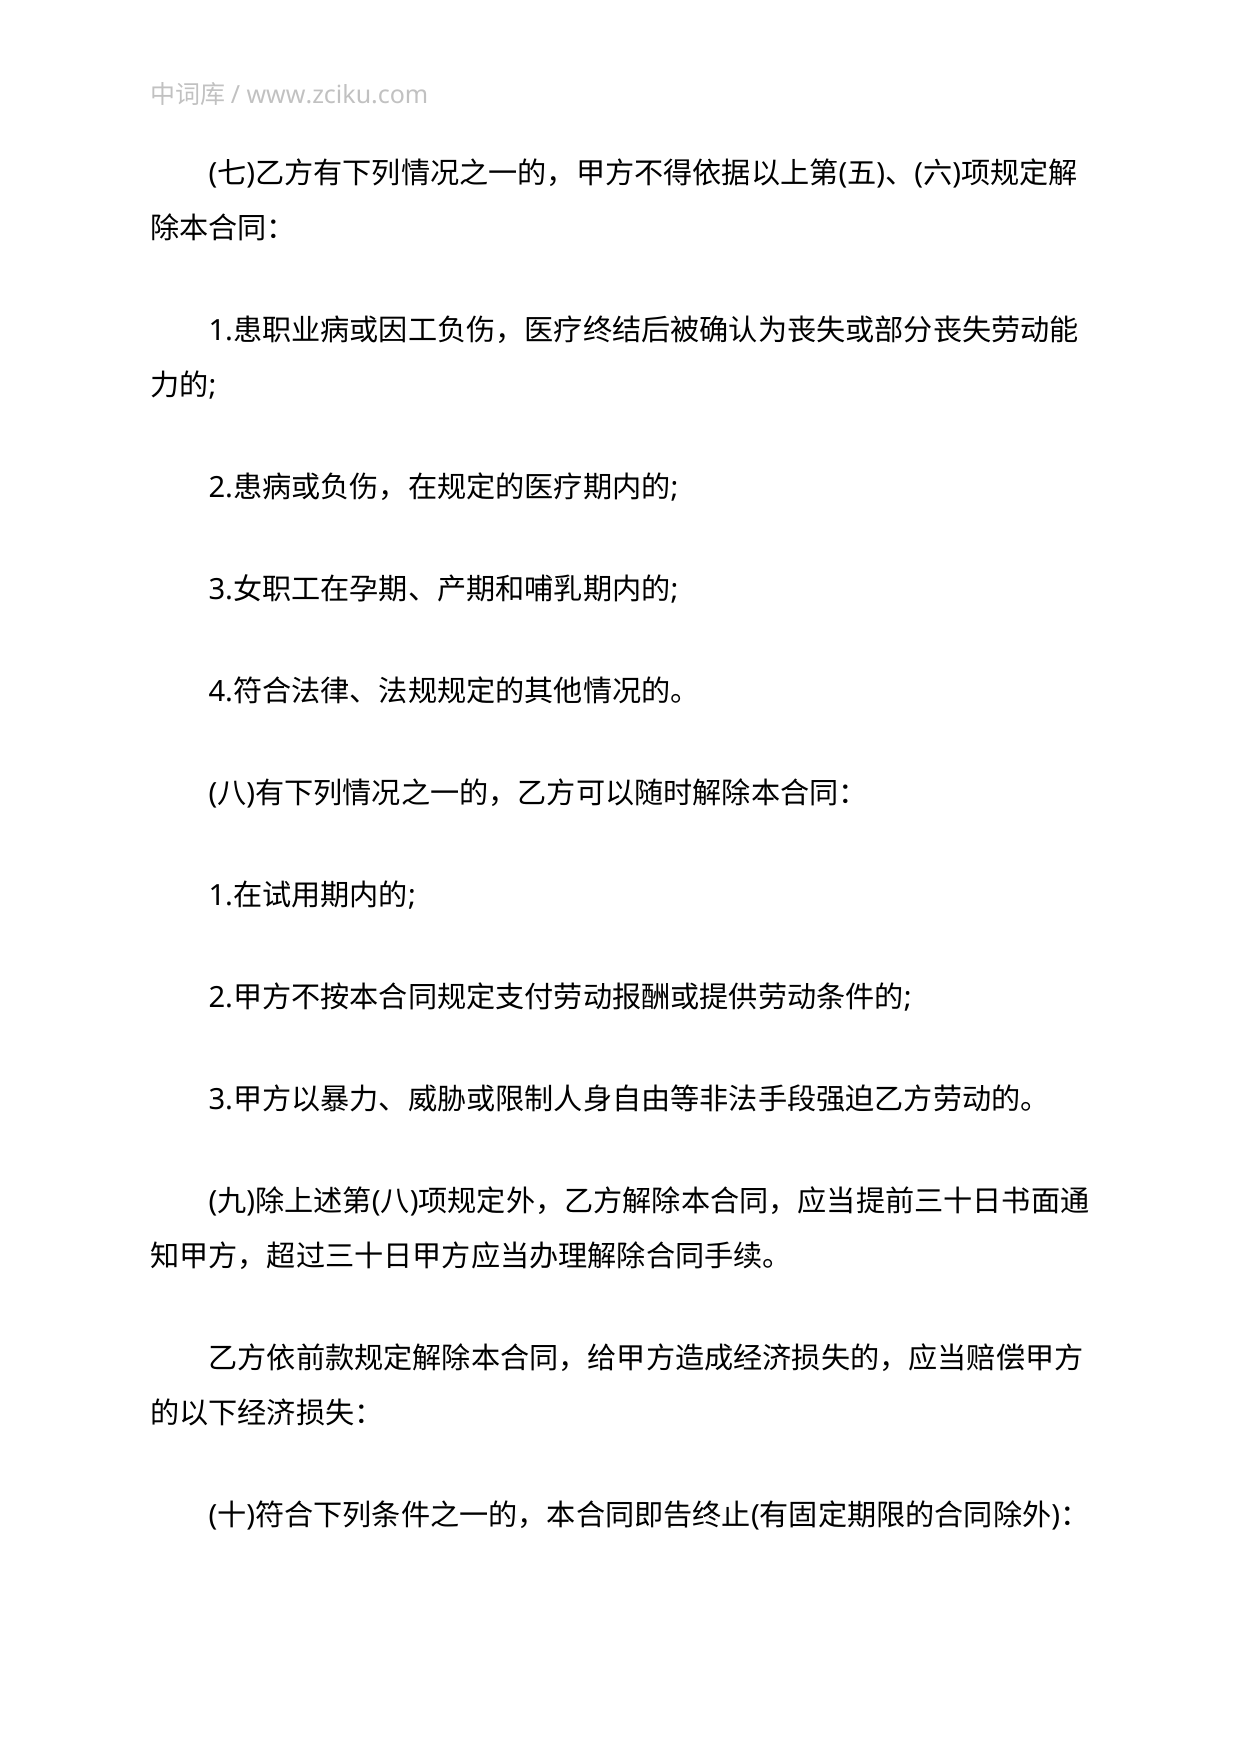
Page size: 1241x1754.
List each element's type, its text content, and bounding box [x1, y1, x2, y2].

text 1.在试用期内的; [150, 872, 1090, 914]
text 4.符合法律、法规规定的其他情况的。 [150, 668, 1090, 710]
text (七)乙方有下列情况之一的，甲方不得依据以上第(五)、(六)项规定解除本合同： [150, 150, 1090, 247]
text (十)符合下列条件之一的，本合同即告终止(有固定期限的合同除外)： [150, 1491, 1090, 1533]
text 1.患职业病或因工负伤，医疗终结后被确认为丧失或部分丧失劳动能力的; [150, 307, 1090, 404]
text 2.甲方不按本合同规定支付劳动报酬或提供劳动条件的; [150, 974, 1090, 1016]
text 2.患病或负伤，在规定的医疗期内的; [150, 464, 1090, 506]
text (八)有下列情况之一的，乙方可以随时解除本合同： [150, 770, 1090, 812]
text 3.甲方以暴力、威胁或限制人身自由等非法手段强迫乙方劳动的。 [150, 1076, 1090, 1118]
text 3.女职工在孕期、产期和哺乳期内的; [150, 566, 1090, 608]
text (九)除上述第(八)项规定外，乙方解除本合同，应当提前三十日书面通知甲方，超过三十日甲方应当办理解除合同手续。 [150, 1178, 1090, 1275]
text 乙方依前款规定解除本合同，给甲方造成经济损失的，应当赔偿甲方的以下经济损失： [150, 1334, 1090, 1432]
